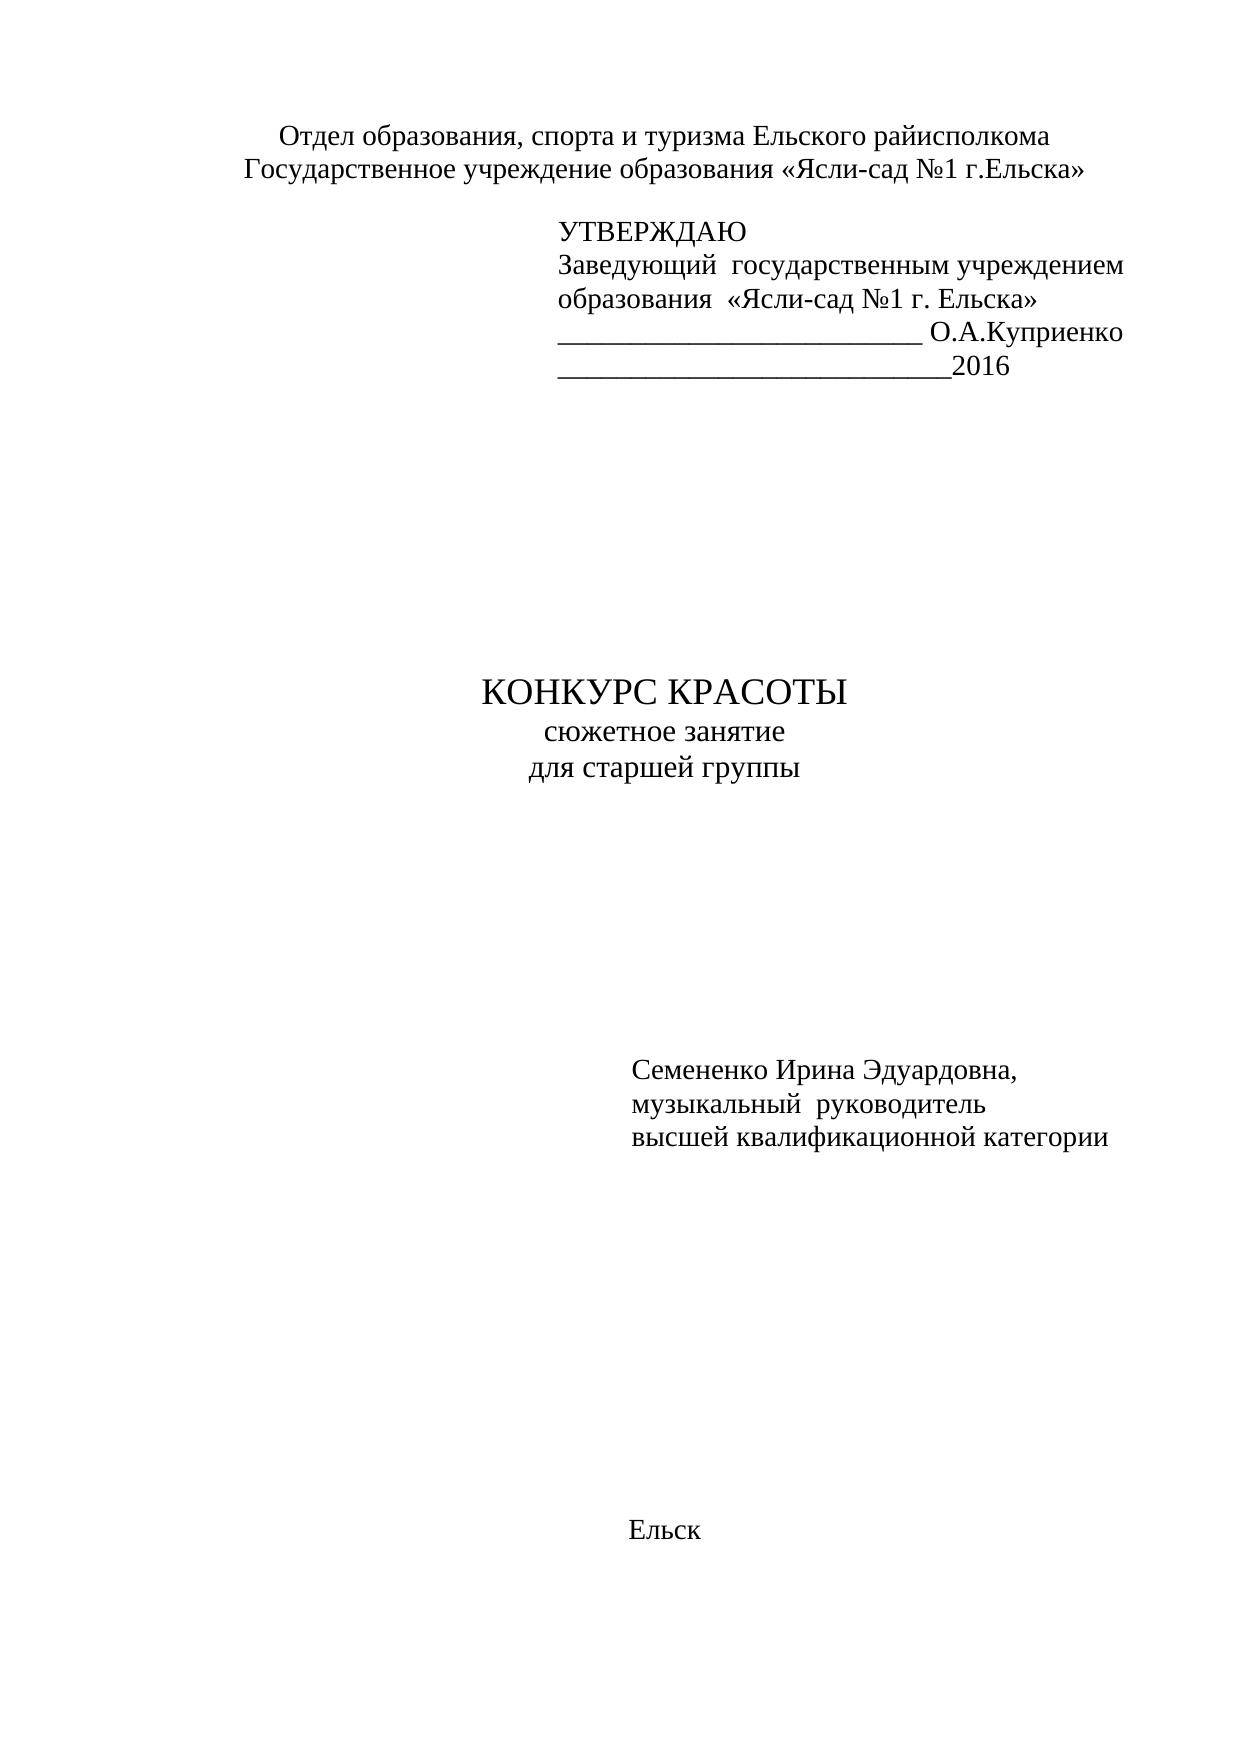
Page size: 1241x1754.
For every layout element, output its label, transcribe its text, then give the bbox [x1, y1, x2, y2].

text Государственное учреждение образования «Ясли-сад №1 г.Ельска» [177, 152, 1152, 185]
text Ельск [177, 1512, 1152, 1546]
table_header УТВЕРЖДАЮ Заведующий государственным учреждением образования «Ясли-сад №1 г. Ельска» _________________________ О.А.Куприенко ___________________________2016 [546, 214, 1163, 410]
text для старшей группы [177, 748, 1152, 784]
table_header Семененко Ирина Эдуардовна, музыкальный руководитель высшей квалификационной категории [620, 1053, 1163, 1187]
text Отдел образования, спорта и туризма Ельского райисполкома [177, 118, 1152, 152]
text сюжетное занятие [177, 712, 1152, 748]
text КОНКУРС КРАСОТЫ [177, 669, 1152, 712]
